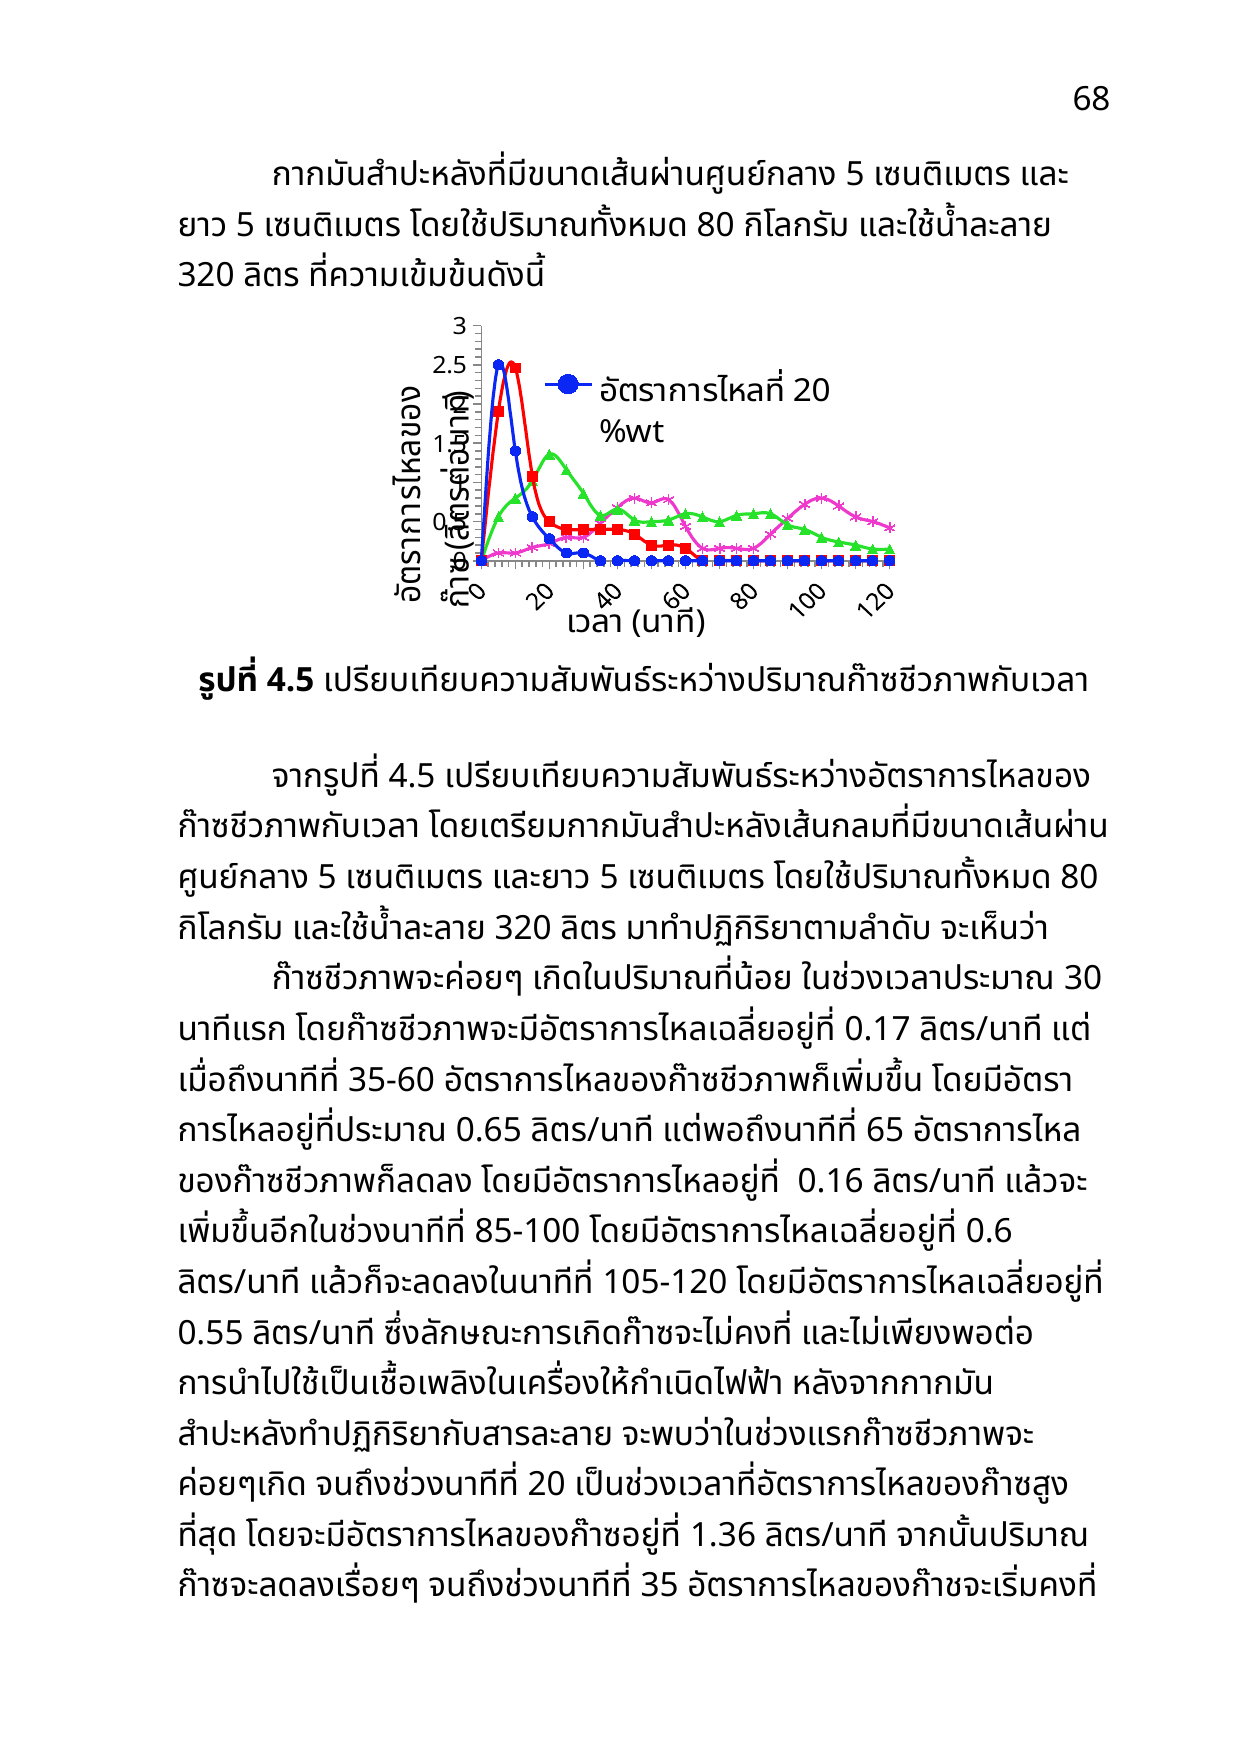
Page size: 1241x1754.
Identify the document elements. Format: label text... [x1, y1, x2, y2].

text รูปที่ 4.5 เปรียบเทียบความสัมพันธ์ระหว่างปริมาณก๊าซชีวภาพกับเวลา [177, 656, 1110, 706]
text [177, 954, 1110, 1612]
text กากมันสำปะหลังที่มีขนาดเส้นผ่านศูนย์กลาง 5 เซนติเมตร และยาว 5 เซนติเมตร โดยใช้ปริมาณทั้งหมด 80 กิโลกรัม และใช้น้ำละลาย 320 ลิตร ที่ความเข้มข้นดังนี้ [177, 150, 1110, 302]
text จากรูปที่ 4.5 เปรียบเทียบความสัมพันธ์ระหว่างอัตราการไหลของก๊าซชีวภาพกับเวลา โดยเตรียมกากมันสำปะหลังเส้นกลมที่มีขนาดเส้นผ่านศูนย์กลาง 5 เซนติเมตร และยาว 5 เซนติเมตร โดยใช้ปริมาณทั้งหมด 80 กิโลกรัม และใช้น้ำละลาย 320 ลิตร มาทำปฏิกิริยาตามลำดับ จะเห็นว่า [177, 752, 1110, 954]
